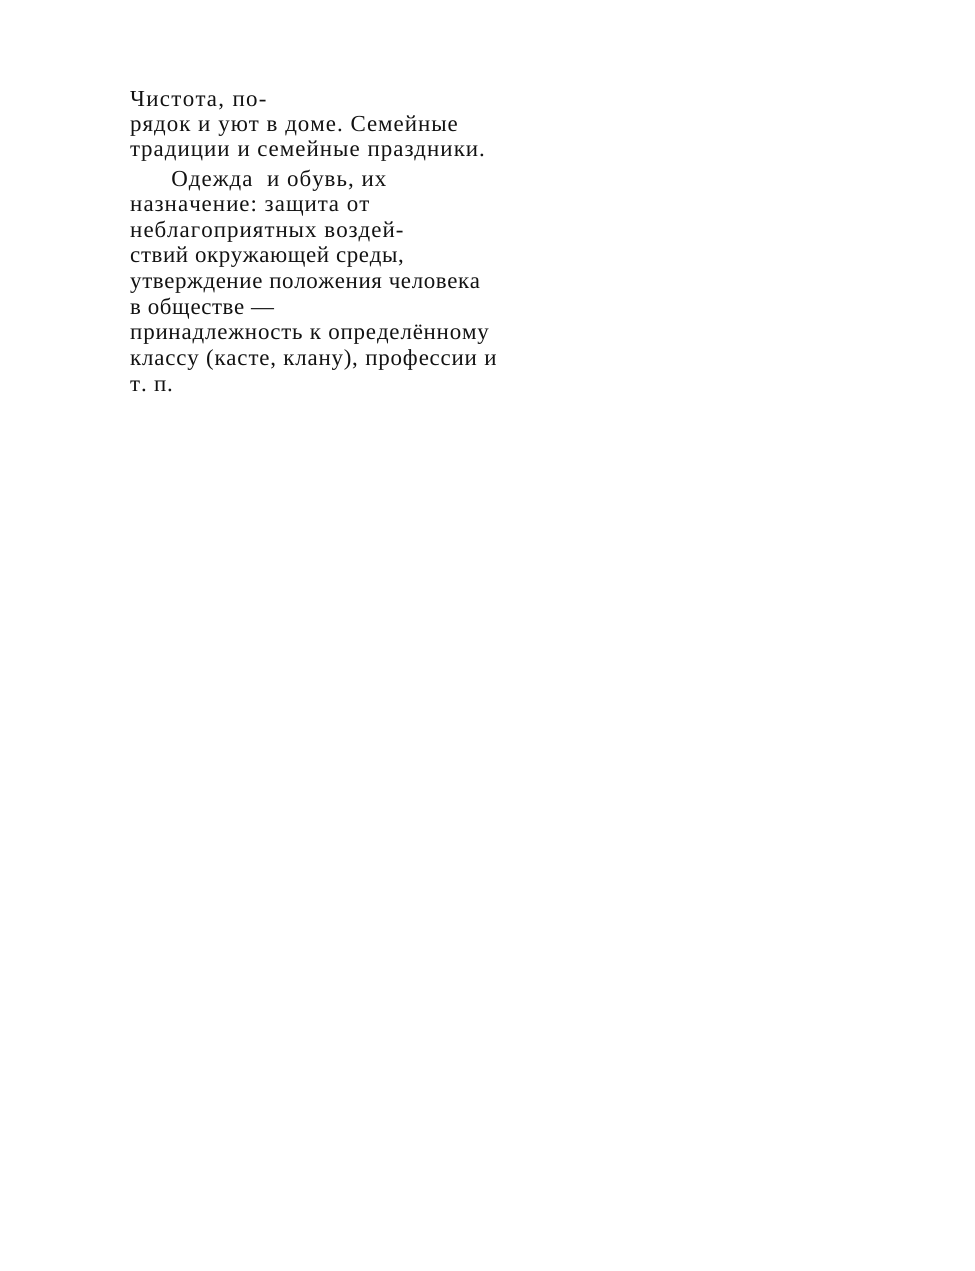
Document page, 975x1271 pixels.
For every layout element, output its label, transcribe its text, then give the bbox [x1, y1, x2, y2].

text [130, 87, 498, 161]
text Одежда и обувь, их назначение: защита от неблагоприятных воздей- ствий окружающей среды, утверждение положения человека в обществе — принадлежность к определённому классу (касте, клану), профессии и т. п. [130, 166, 498, 396]
